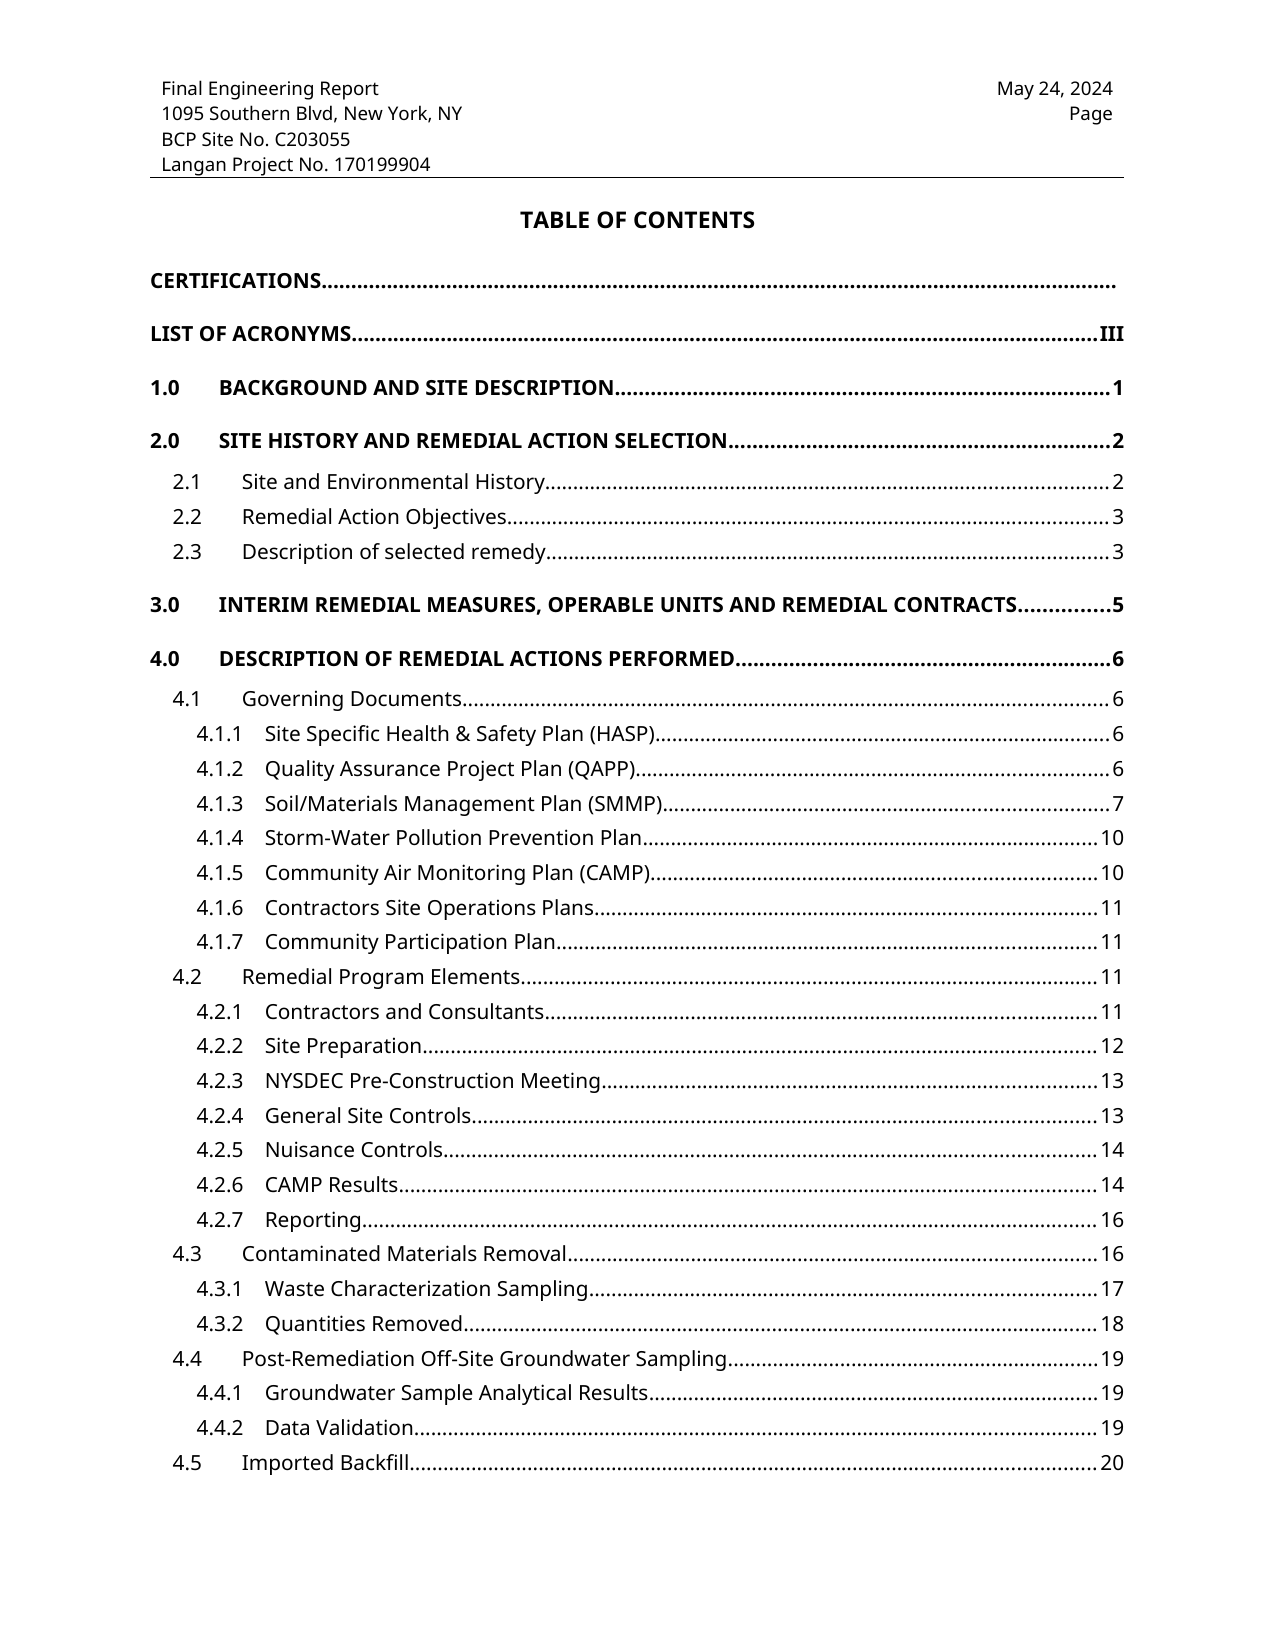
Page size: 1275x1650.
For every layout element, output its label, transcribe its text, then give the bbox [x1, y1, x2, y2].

text 4.2 Remedial Program Elements 11 [172, 962, 1125, 991]
text 4.0 Description of Remedial Actions performed 6 [150, 644, 1125, 672]
text 4.1.4 Storm-Water Pollution Prevention Plan 10 [196, 823, 1125, 852]
text LIST OF ACRONYMS iii [150, 319, 1125, 348]
text 4.2.2 Site Preparation 12 [196, 1031, 1125, 1060]
text 4.2.3 NYSDEC Pre-Construction Meeting 13 [196, 1066, 1125, 1094]
text 4.3.2 Quantities Removed 18 [196, 1309, 1125, 1337]
text 4.2.6 CAMP Results 14 [196, 1170, 1125, 1199]
text 4.1 Governing Documents 6 [172, 684, 1125, 713]
text 4.2.4 General Site Controls 13 [196, 1101, 1125, 1129]
text 4.4 Post-Remediation Off-Site Groundwater Sampling 19 [172, 1344, 1125, 1372]
text 4.2.7 Reporting 16 [196, 1205, 1125, 1233]
text 4.4.2 Data Validation 19 [196, 1413, 1125, 1441]
text 4.2.1 Contractors and Consultants 11 [196, 997, 1125, 1025]
text 2.3 Description of selected remedy 3 [172, 537, 1125, 565]
text 4.4.1 Groundwater Sample Analytical Results 19 [196, 1378, 1125, 1407]
text 4.1.5 Community Air Monitoring Plan (CAMP) 10 [196, 858, 1125, 886]
text 2.1 Site and Environmental History 2 [172, 467, 1125, 496]
text 4.3 Contaminated Materials Removal 16 [172, 1239, 1125, 1268]
text 4.1.6 Contractors Site Operations Plans 11 [196, 893, 1125, 921]
text 3.0 Interim Remedial Measures, Operable Units And Remedial Contracts 5 [150, 590, 1125, 619]
text 4.1.1 Site Specific Health & Safety Plan (HASP) 6 [196, 719, 1125, 748]
text 4.5 Imported Backfill 20 [172, 1448, 1125, 1476]
text CERTIFICATIONS [150, 266, 1125, 294]
text 4.2.5 Nuisance Controls 14 [196, 1136, 1125, 1164]
text 2.0 Site History and Remedial Action Selection 2 [150, 426, 1125, 455]
text TABLE OF CONTENTS [150, 204, 1125, 235]
text 4.1.3 Soil/Materials Management Plan (SMMP) 7 [196, 789, 1125, 817]
text 4.1.7 Community Participation Plan 11 [196, 927, 1125, 956]
text 4.1.2 Quality Assurance Project Plan (QAPP) 6 [196, 754, 1125, 782]
text 2.2 Remedial Action Objectives 3 [172, 502, 1125, 531]
text 4.3.1 Waste Characterization Sampling 17 [196, 1274, 1125, 1303]
text 1.0 Background and site description 1 [150, 373, 1125, 401]
